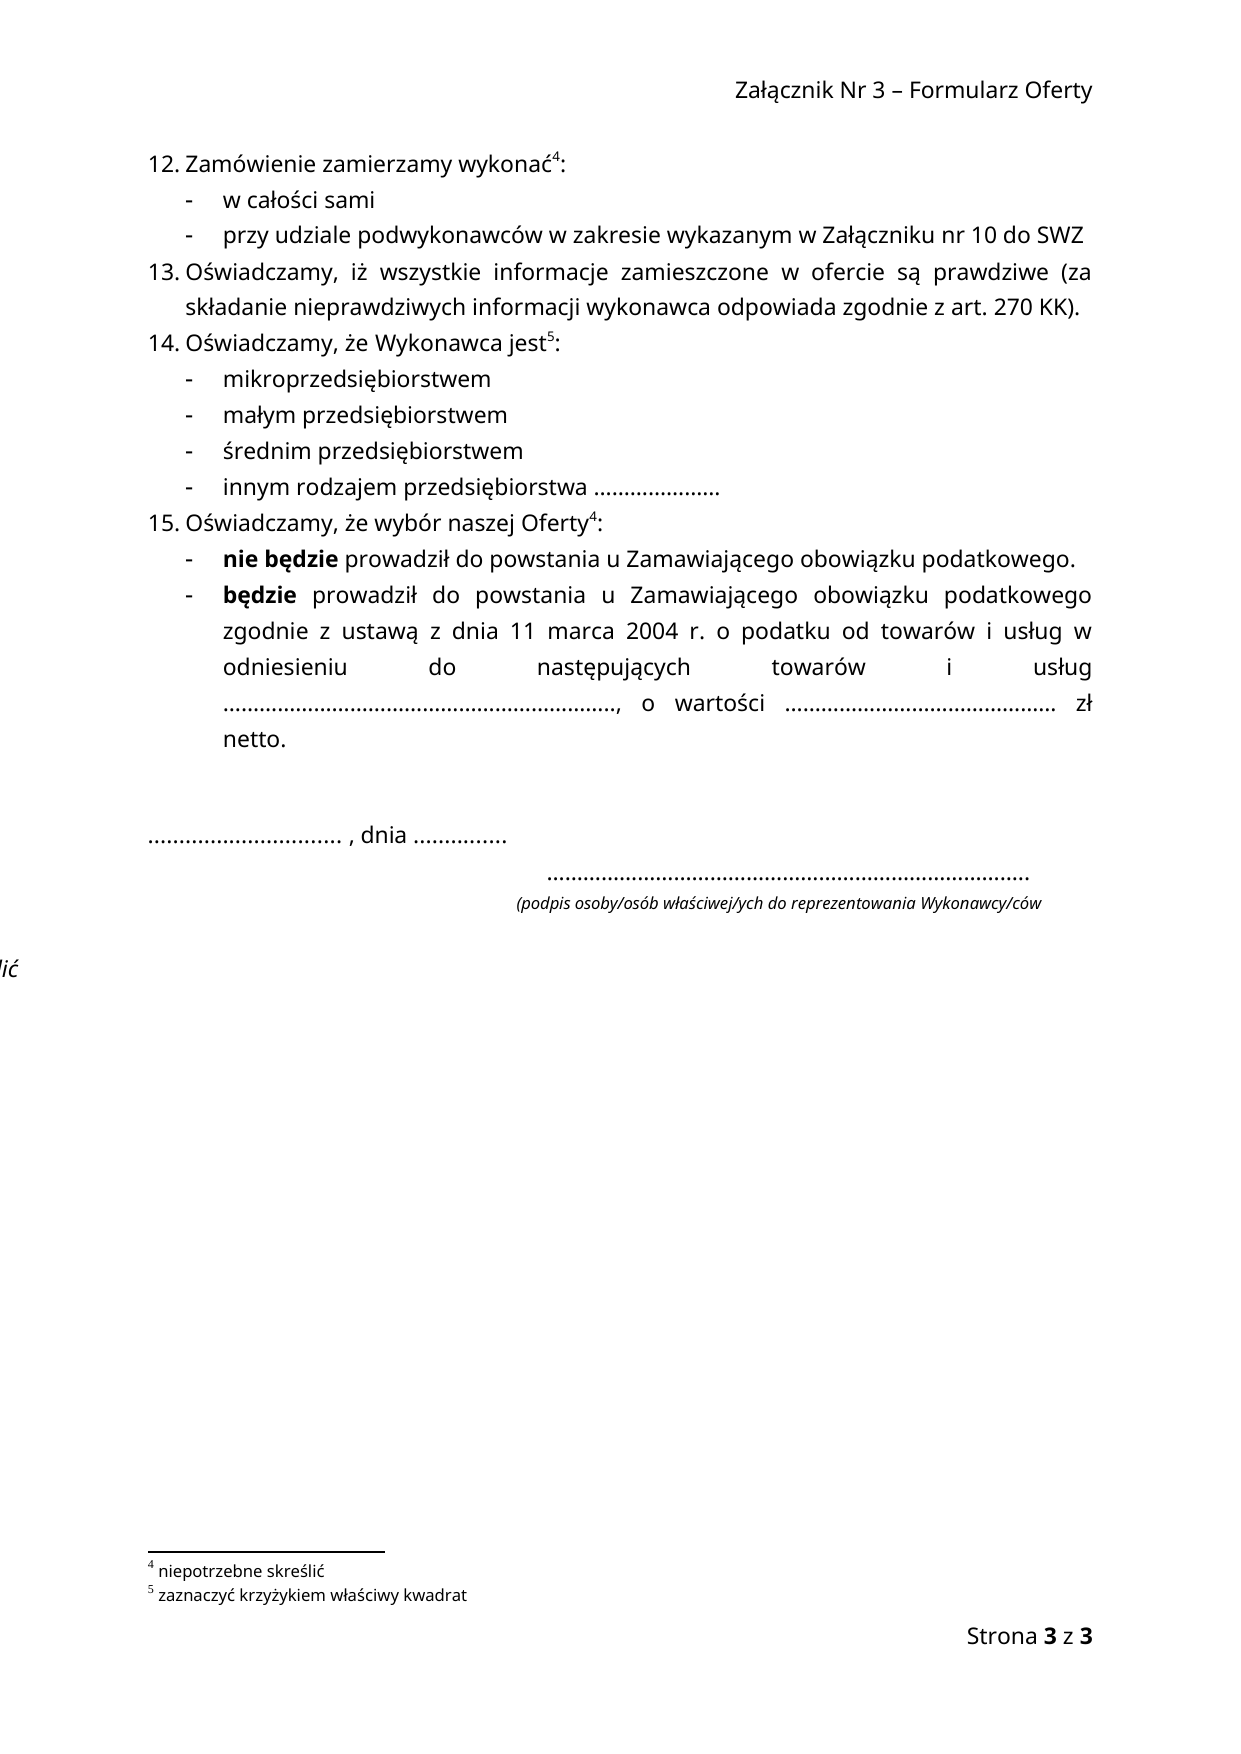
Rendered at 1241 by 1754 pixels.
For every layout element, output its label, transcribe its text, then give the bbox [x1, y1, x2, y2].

list średnim przedsiębiorstwem [185, 435, 1093, 466]
text (podpis osoby/osób właściwej/ych do reprezentowania Wykonawcy/ców [487, 891, 1093, 914]
list nie będzie prowadził do powstania u Zamawiającego obowiązku podatkowego. [185, 543, 1093, 574]
text …………………………………………………………………….. [546, 855, 1093, 887]
list przy udziale podwykonawców w zakresie wykazanym w Załączniku nr 10 do SWZ [185, 219, 1093, 251]
list małym przedsiębiorstwem [185, 399, 1093, 430]
text , dnia [148, 819, 1093, 851]
list mikroprzedsiębiorstwem [185, 363, 1093, 394]
list innym rodzajem przedsiębiorstwa ………………… [185, 471, 1093, 502]
list Oświadczamy, iż wszystkie informacje zamieszczone w ofercie są prawdziwe (za składanie nieprawdziwych informacji wykonawca odpowiada zgodnie z art. 270 KK). [148, 255, 1093, 323]
list będzie prowadził do powstania u Zamawiającego obowiązku podatkowego zgodnie z ustawą z dnia 11 marca 2004 r. o podatku od towarów i usług w odniesieniu do następujących towarów i usług ……………………………………………………….., o wartości ……………………………………… zł netto. [185, 579, 1093, 754]
list Oświadczamy, że wybór naszej Oferty4: [148, 507, 1093, 538]
list Oświadczamy, że Wykonawca jest: [148, 327, 1093, 358]
text *jeżeli dotyczy/nie dotyczy proszę dopisać/skreślić [0, 953, 1093, 984]
list Zamówienie zamierzamy wykonać: [148, 148, 1093, 179]
list w całości sami [185, 183, 1093, 215]
